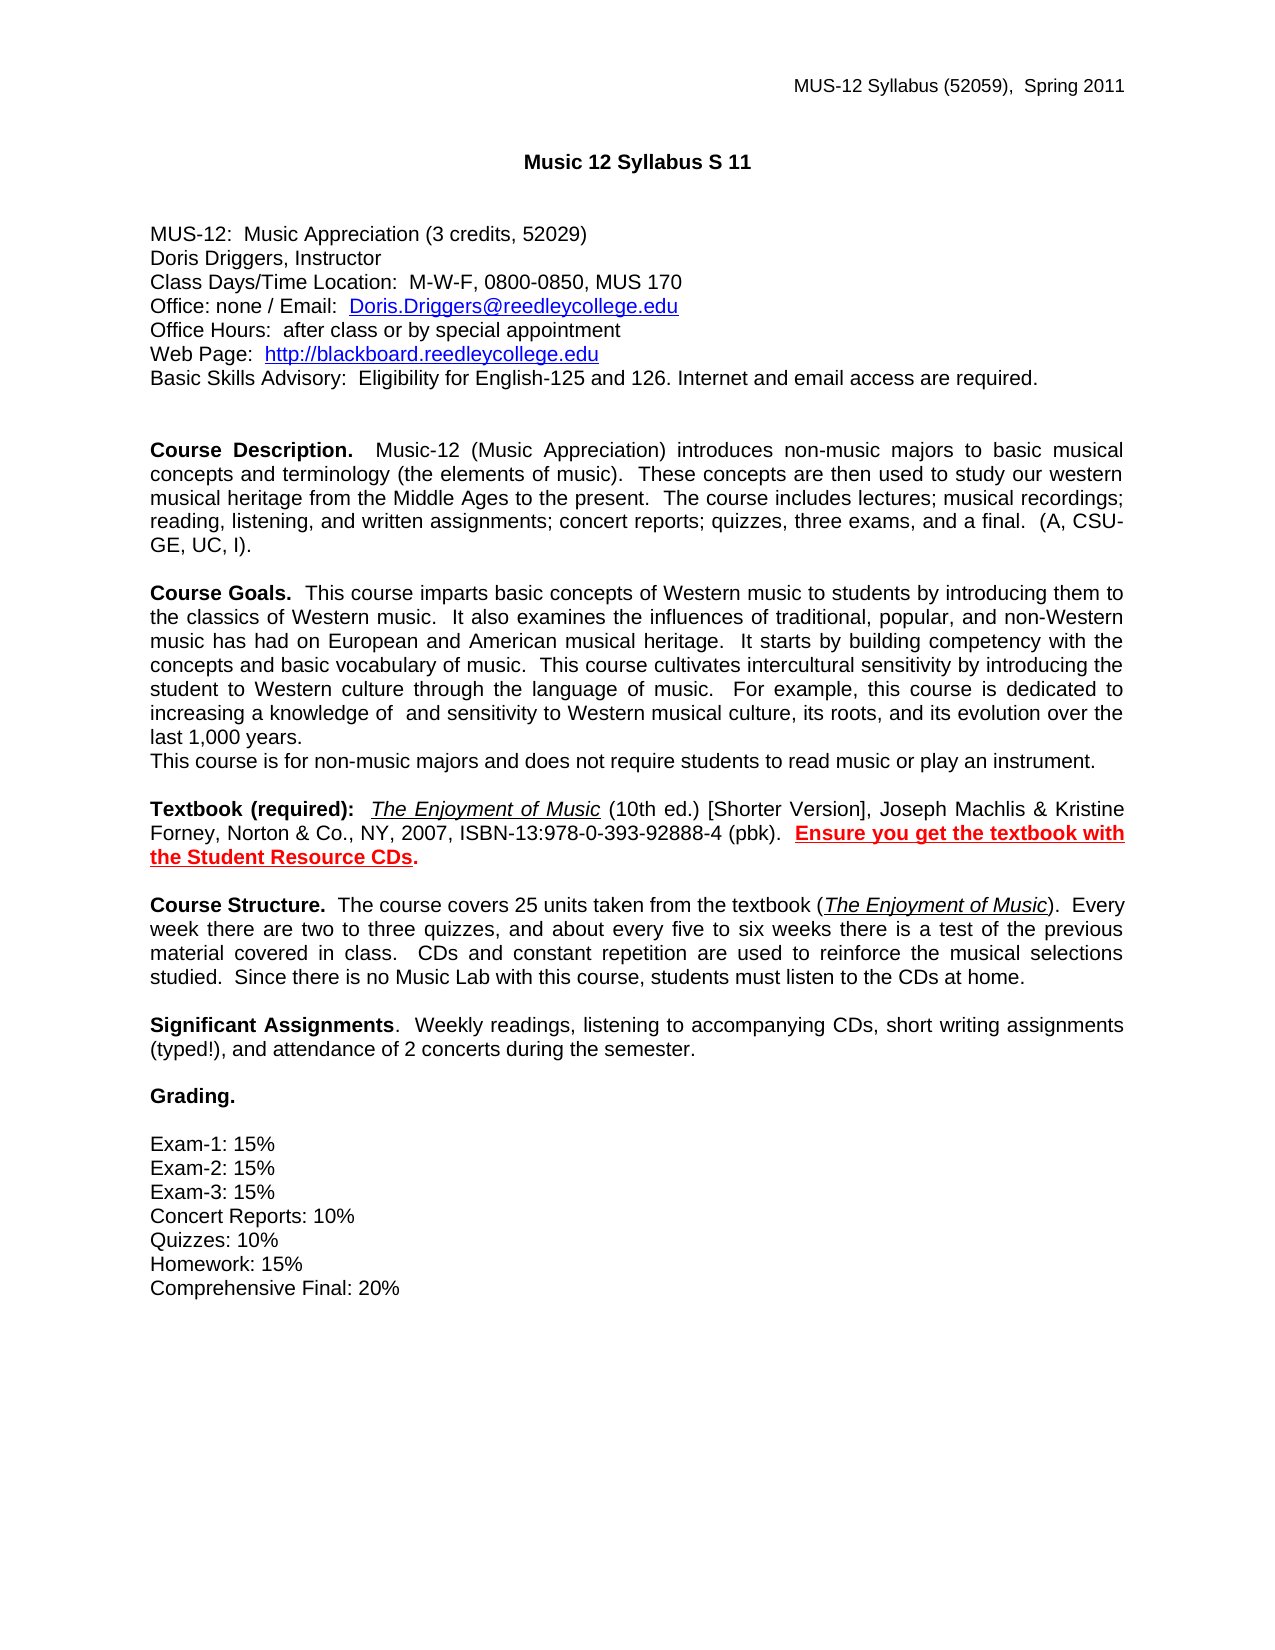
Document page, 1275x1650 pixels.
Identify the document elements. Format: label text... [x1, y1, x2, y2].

text Textbook (required): The Enjoyment of Music (10th ed.) [Shorter Version], Joseph Machlis & Kristine Forney, Norton & Co., NY, 2007, ISBN-13:978-0-393-92888-4 (pbk). Ensure you get the textbook with the Student Resource CDs. [150, 797, 1125, 869]
text This course is for non-music majors and does not require students to read music or play an instrument. [150, 749, 1125, 773]
text Web Page: http://blackboard.reedleycollege.edu [150, 342, 1125, 366]
text Course Goals. This course imparts basic concepts of Western music to students by introducing them to the classics of Western music. It also examines the influences of traditional, popular, and non-Western music has had on European and American musical heritage. It starts by building competency with the concepts and basic vocabulary of music. This course cultivates intercultural sensitivity by introducing the student to Western culture through the language of music. For example, this course is dedicated to increasing a knowledge of and sensitivity to Western musical culture, its roots, and its evolution over the last 1,000 years. [150, 581, 1125, 749]
text Grading. [150, 1084, 1125, 1108]
text Doris Driggers, Instructor [150, 246, 1125, 270]
text Quizzes: 10% [150, 1228, 600, 1252]
text Music 12 Syllabus S 11 [150, 150, 1125, 174]
text MUS-12: Music Appreciation (3 credits, 52029) [150, 222, 1125, 246]
text Course Description. Music-12 (Music Appreciation) introduces non-music majors to basic musical concepts and terminology (the elements of music). These concepts are then used to study our western musical heritage from the Middle Ages to the present. The course includes lectures; musical recordings; reading, listening, and written assignments; concert reports; quizzes, three exams, and a final. (A, CSU-GE, UC, I). [150, 437, 1125, 557]
text Homework: 15% [150, 1252, 600, 1276]
text Concert Reports: 10% [150, 1204, 600, 1228]
text Basic Skills Advisory: Eligibility for English-125 and 126. Internet and email access are required. [150, 366, 1125, 389]
text Exam-2: 15% [150, 1156, 600, 1180]
text Class Days/Time Location: M-W-F, 0800-0850, MUS 170 [150, 270, 1125, 294]
text Exam-1: 15% [150, 1132, 600, 1156]
text Exam-3: 15% [150, 1180, 600, 1204]
text Comprehensive Final: 20% [150, 1276, 600, 1300]
text Course Structure. The course covers 25 units taken from the textbook (The Enjoyment of Music). Every week there are two to three quizzes, and about every five to six weeks there is a test of the previous material covered in class. CDs and constant repetition are used to reinforce the musical selections studied. Since there is no Music Lab with this course, students must listen to the CDs at home. [150, 893, 1125, 988]
text Office: none / Email: Doris.Driggers@reedleycollege.edu [150, 294, 1125, 318]
text Significant Assignments. Weekly readings, listening to accompanying CDs, short writing assignments (typed!), and attendance of 2 concerts during the semester. [150, 1012, 1125, 1060]
text Office Hours: after class or by special appointment [150, 318, 1125, 342]
